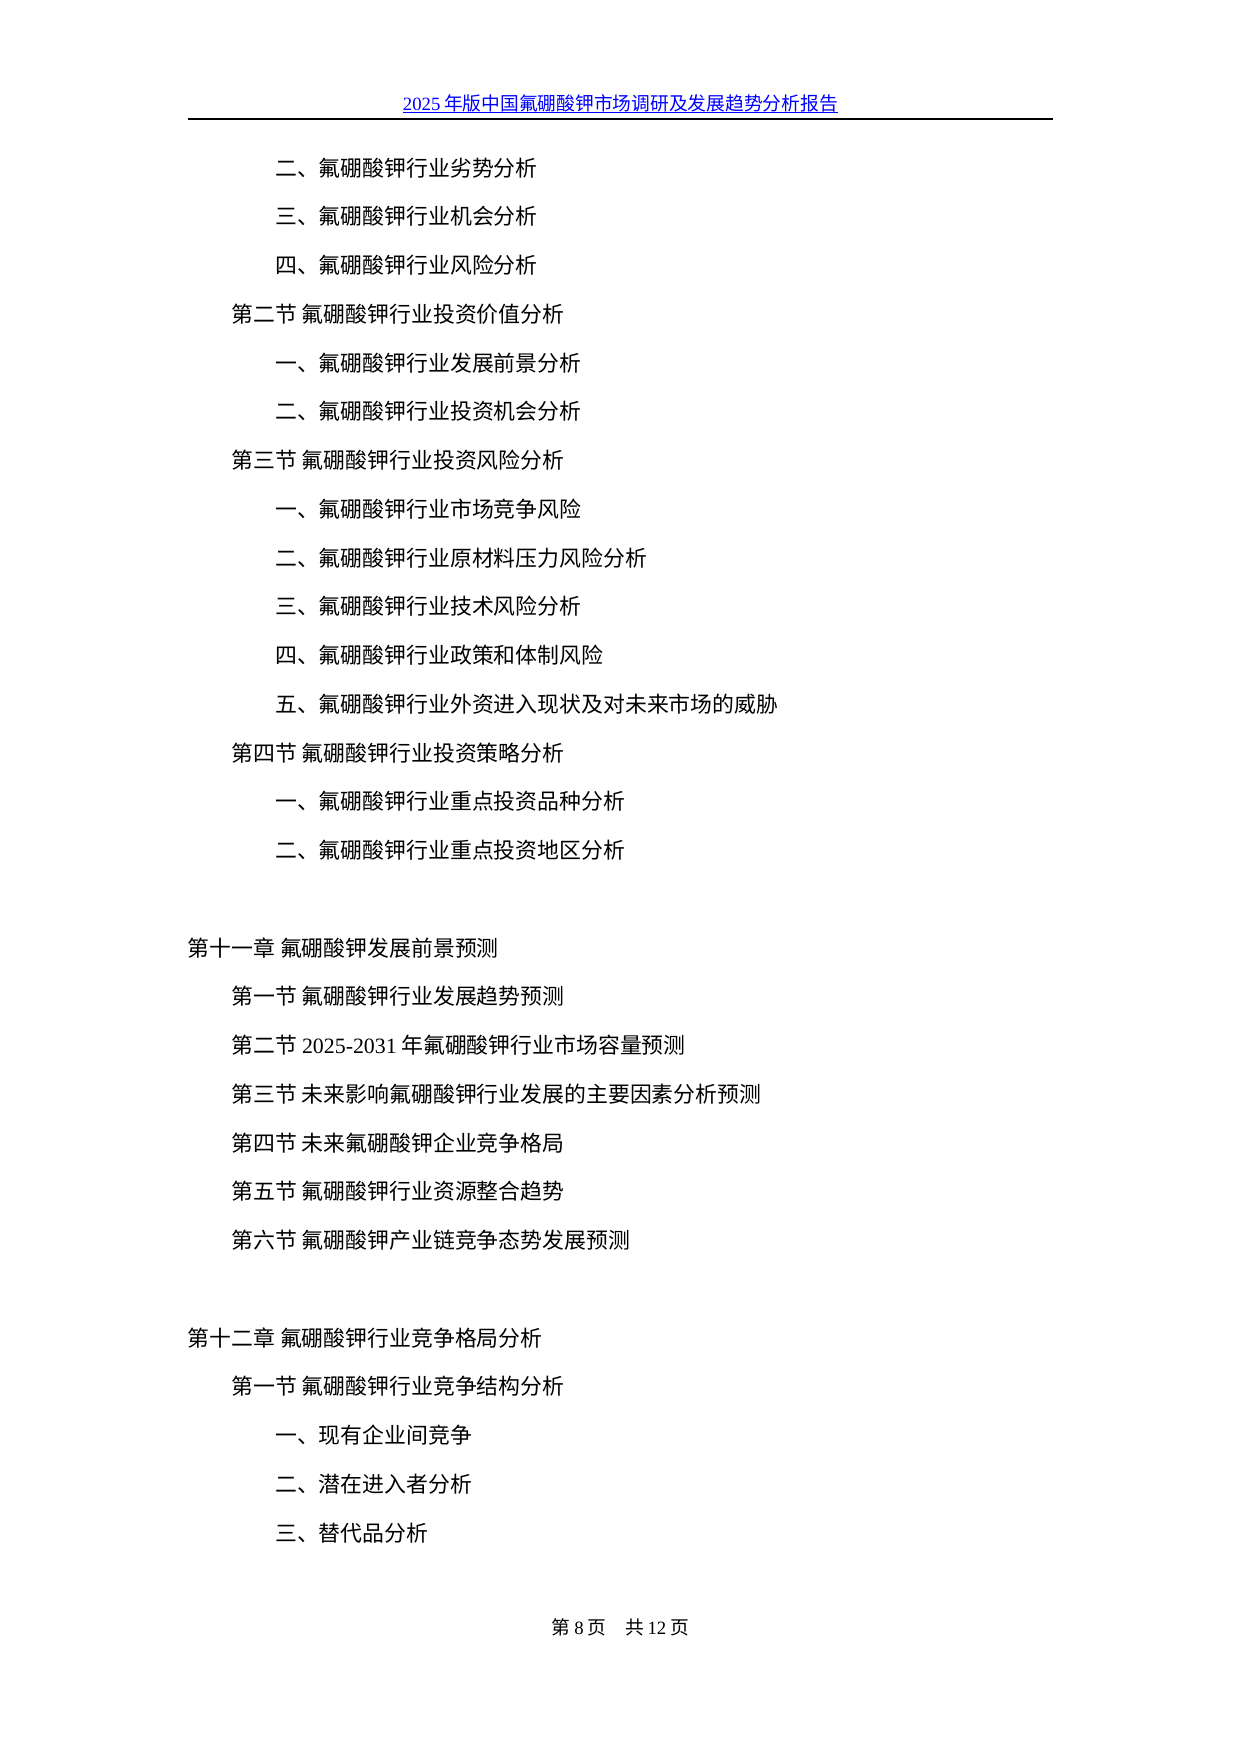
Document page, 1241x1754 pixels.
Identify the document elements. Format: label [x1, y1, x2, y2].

text [187, 150, 1053, 1548]
